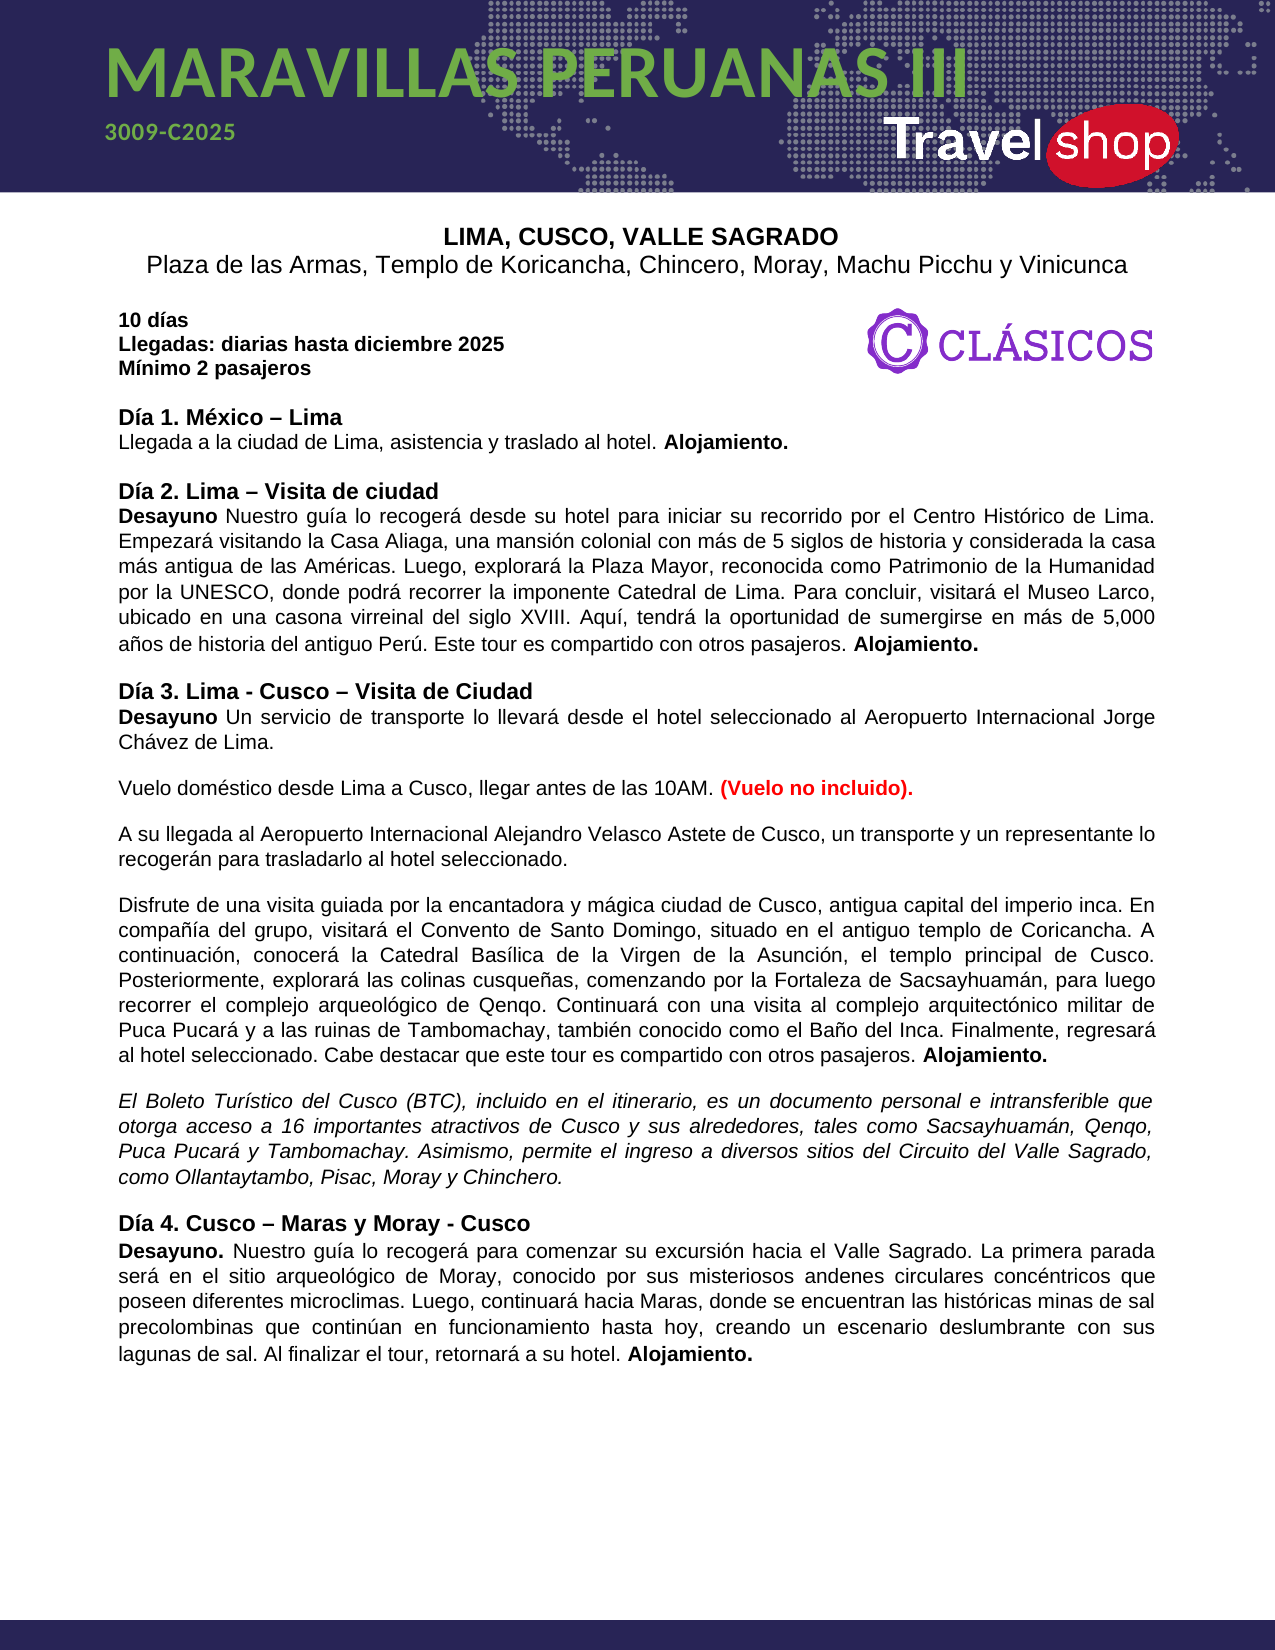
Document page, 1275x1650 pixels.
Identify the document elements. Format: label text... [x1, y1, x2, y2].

text Día 3. Lima - Cusco – Visita de Ciudad [118, 678, 1157, 704]
text Desayuno Nuestro guía lo recogerá desde su hotel para iniciar su recorrido por el Centro Histórico de Lima. Empezará visitando la Casa Aliaga, una mansión colonial con más de 5 siglos de historia y considerada la casa más antigua de las Américas. Luego, explorará la Plaza Mayor, reconocida como Patrimonio de la Humanidad por la UNESCO, donde podrá recorrer la imponente Catedral de Lima. Para concluir, visitará el Museo Larco, ubicado en una casona virreinal del siglo XVIII. Aquí, tendrá la oportunidad de sumergirse en más de 5,000 años de historia del antiguo Perú. Este tour es compartido con otros pasajeros. Alojamiento. [118, 504, 1157, 656]
picture [867, 308, 1153, 374]
text Desayuno Un servicio de transporte lo llevará desde el hotel seleccionado al Aeropuerto Internacional Jorge Chávez de Lima. [118, 704, 1157, 754]
text Día 1. México – Lima [118, 403, 1157, 430]
text Vuelo doméstico desde Lima a Cusco, llegar antes de las 10AM. (Vuelo no incluido). [118, 776, 1157, 799]
picture [883, 104, 1179, 188]
text Día 4. Cusco – Maras y Moray - Cusco [118, 1210, 1157, 1237]
text Día 2. Lima – Visita de ciudad [118, 478, 1157, 504]
text LIMA, CUSCO, VALLE SAGRADO [118, 221, 1157, 250]
text A su llegada al Aeropuerto Internacional Alejandro Velasco Astete de Cusco, un transporte y un representante lo recogerán para trasladarlo al hotel seleccionado. [118, 822, 1157, 871]
text Plaza de las Armas, Templo de Koricancha, Chincero, Moray, Machu Picchu y Vinicunca [118, 250, 1157, 279]
text Desayuno. Nuestro guía lo recogerá para comenzar su excursión hacia el Valle Sagrado. La primera parada será en el sitio arqueológico de Moray, conocido por sus misteriosos andenes circulares concéntricos que poseen diferentes microclimas. Luego, continuará hacia Maras, donde se encuentran las históricas minas de sal precolombinas que continúan en funcionamiento hasta hoy, creando un escenario deslumbrante con sus lagunas de sal. Al finalizar el tour, retornará a su hotel. Alojamiento. [118, 1237, 1157, 1366]
text Mínimo 2 pasajeros [118, 356, 1157, 379]
text El Boleto Turístico del Cusco (BTC), incluido en el itinerario, es un documento personal e intransferible que otorga acceso a 16 importantes atractivos de Cusco y sus alrededores, tales como Sacsayhuamán, Qenqo, Puca Pucará y Tambomachay. Asimismo, permite el ingreso a diversos sitios del Circuito del Valle Sagrado, como Ollantaytambo, Pisac, Moray y Chinchero. [118, 1089, 1157, 1188]
text Disfrute de una visita guiada por la encantadora y mágica ciudad de Cusco, antigua capital del imperio inca. En compañía del grupo, visitará el Convento de Santo Domingo, situado en el antiguo templo de Coricancha. A continuación, conocerá la Catedral Basílica de la Virgen de la Asunción, el templo principal de Cusco. Posteriormente, explorará las colinas cusqueñas, comenzando por la Fortaleza de Sacsayhuamán, para luego recorrer el complejo arqueológico de Qenqo. Continuará con una visita al complejo arquitectónico militar de Puca Pucará y a las ruinas de Tambomachay, también conocido como el Baño del Inca. Finalmente, regresará al hotel seleccionado. Cabe destacar que este tour es compartido con otros pasajeros. Alojamiento. [118, 893, 1157, 1067]
text Llegada a la ciudad de Lima, asistencia y traslado al hotel. Alojamiento. [118, 430, 1157, 454]
text 10 días [118, 308, 867, 332]
text Llegadas: diarias hasta diciembre 2025 [118, 332, 867, 356]
